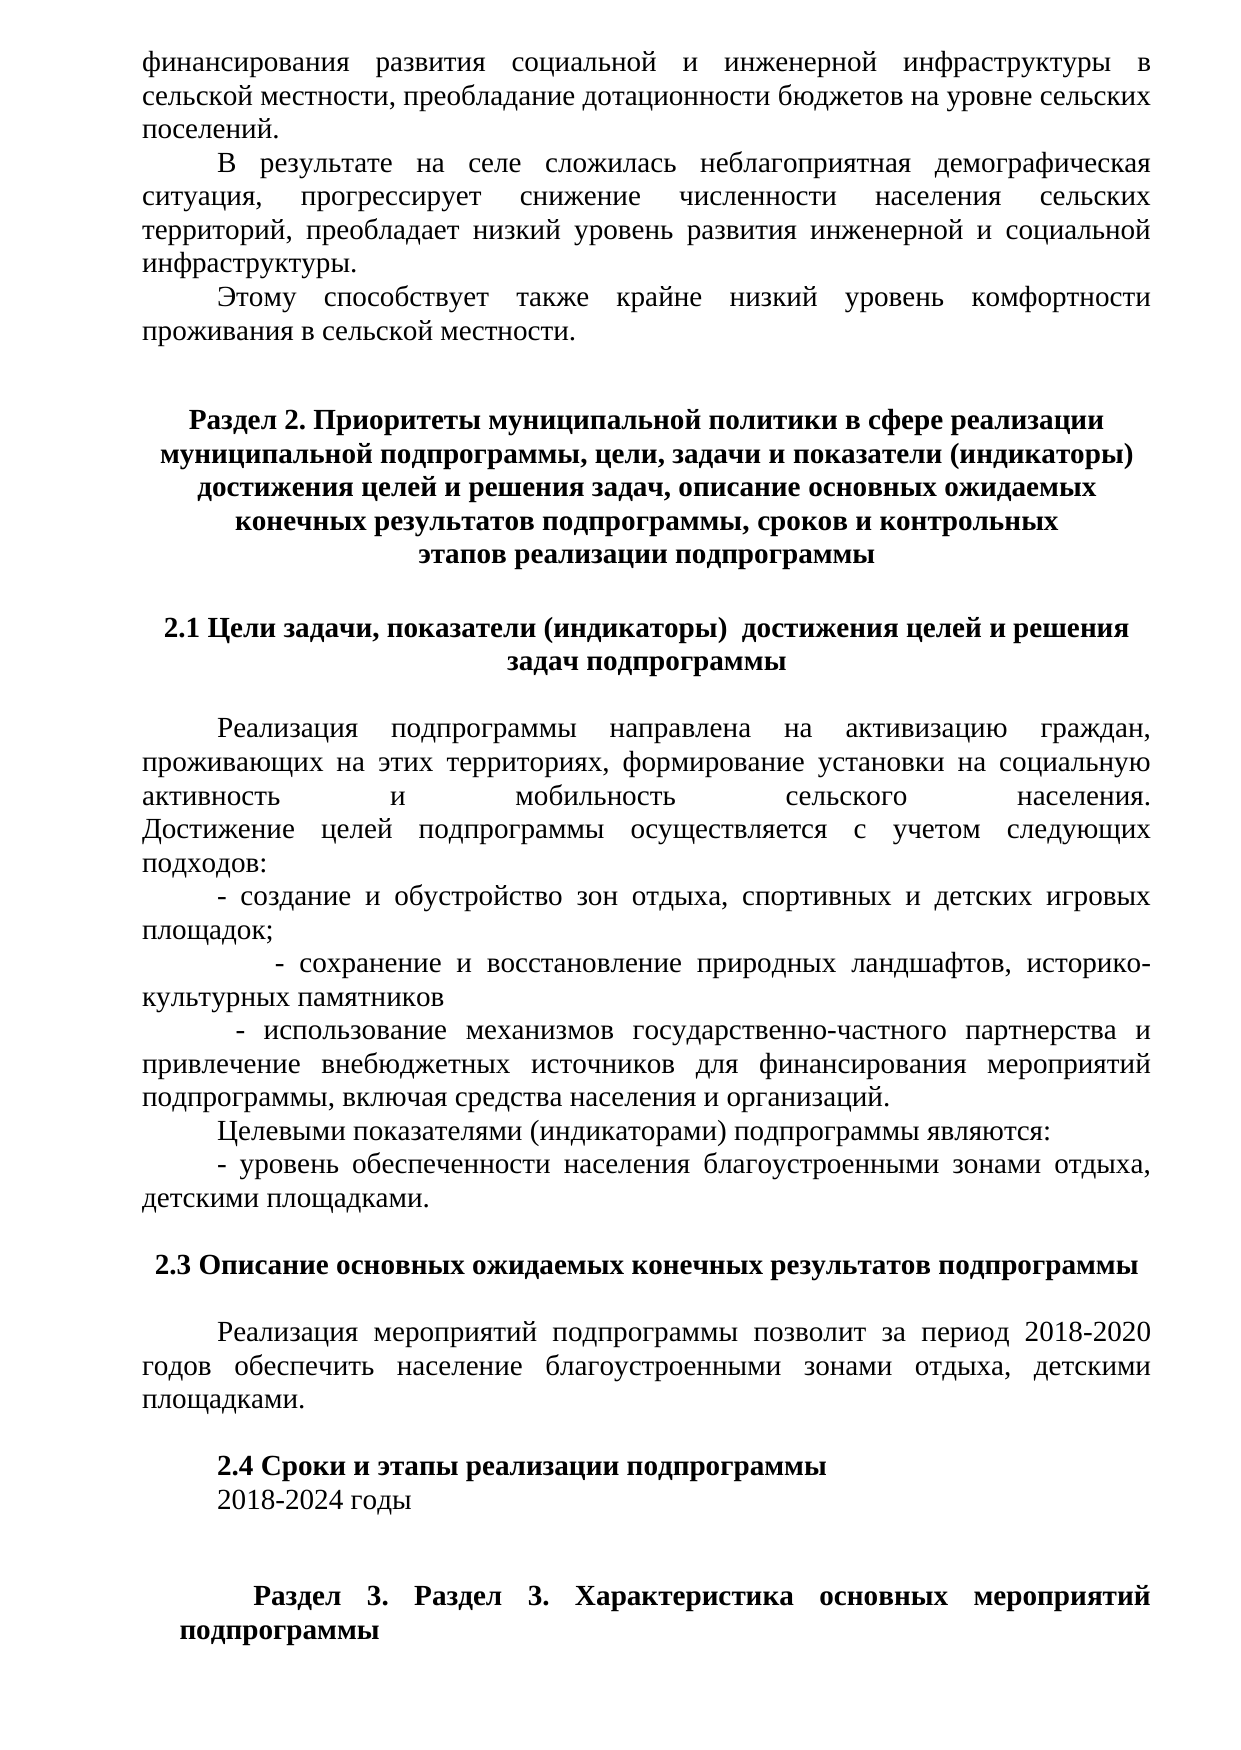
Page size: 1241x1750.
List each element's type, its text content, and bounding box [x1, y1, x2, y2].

text В результате на селе сложилась неблагоприятная демографическая ситуация, прогрессирует снижение численности населения сельских территорий, преобладает низкий уровень развития инженерной и социальной инфраструктуры. [142, 145, 1152, 279]
text Этому способствует также крайне низкий уровень комфортности проживания в сельской местности. [142, 279, 1152, 346]
text 2.1 Цели задачи, показатели (индикаторы) достижения целей и решения задач подпрограммы [142, 610, 1152, 677]
subtitle Раздел 2. Приоритеты муниципальной политики в сфере реализации муниципальной подпрограммы, цели, задачи и показатели (индикаторы) достижения целей и решения задач, описание основных ожидаемых конечных результатов подпрограммы, сроков и контрольных этапов реализации подпрограммы [142, 402, 1152, 570]
text Раздел 3. Раздел 3. Характеристика основных мероприятий подпрограммы [179, 1578, 1152, 1645]
text - создание и обустройство зон отдыха, спортивных и детских игровых площадок; - сохранение и восстановление природных ландшафтов, историко-культурных памятников [142, 878, 1152, 1012]
text 2.3 Описание основных ожидаемых конечных результатов подпрограммы [142, 1247, 1152, 1281]
text - использование механизмов государственно-частного партнерства и привлечение внебюджетных источников для финансирования мероприятий подпрограммы, включая средства населения и организаций. [142, 1012, 1152, 1113]
text 2018-2024 годы [142, 1482, 1152, 1516]
text Реализация мероприятий подпрограммы позволит за период 2018-2020 годов обеспечить население благоустроенными зонами отдыха, детскими площадками. [142, 1314, 1152, 1415]
text - уровень обеспеченности населения благоустроенными зонами отдыха, детскими площадками. [142, 1147, 1152, 1214]
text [142, 44, 1152, 145]
text Целевыми показателями (индикаторами) подпрограммы являются: [142, 1113, 1152, 1147]
text Реализация подпрограммы направлена на активизацию граждан, проживающих на этих территориях, формирование установки на социальную активность и мобильность сельского населения. Достижение целей подпрограммы осуществляется с учетом следующих подходов: [142, 711, 1152, 878]
text 2.4 Сроки и этапы реализации подпрограммы [142, 1448, 1152, 1482]
